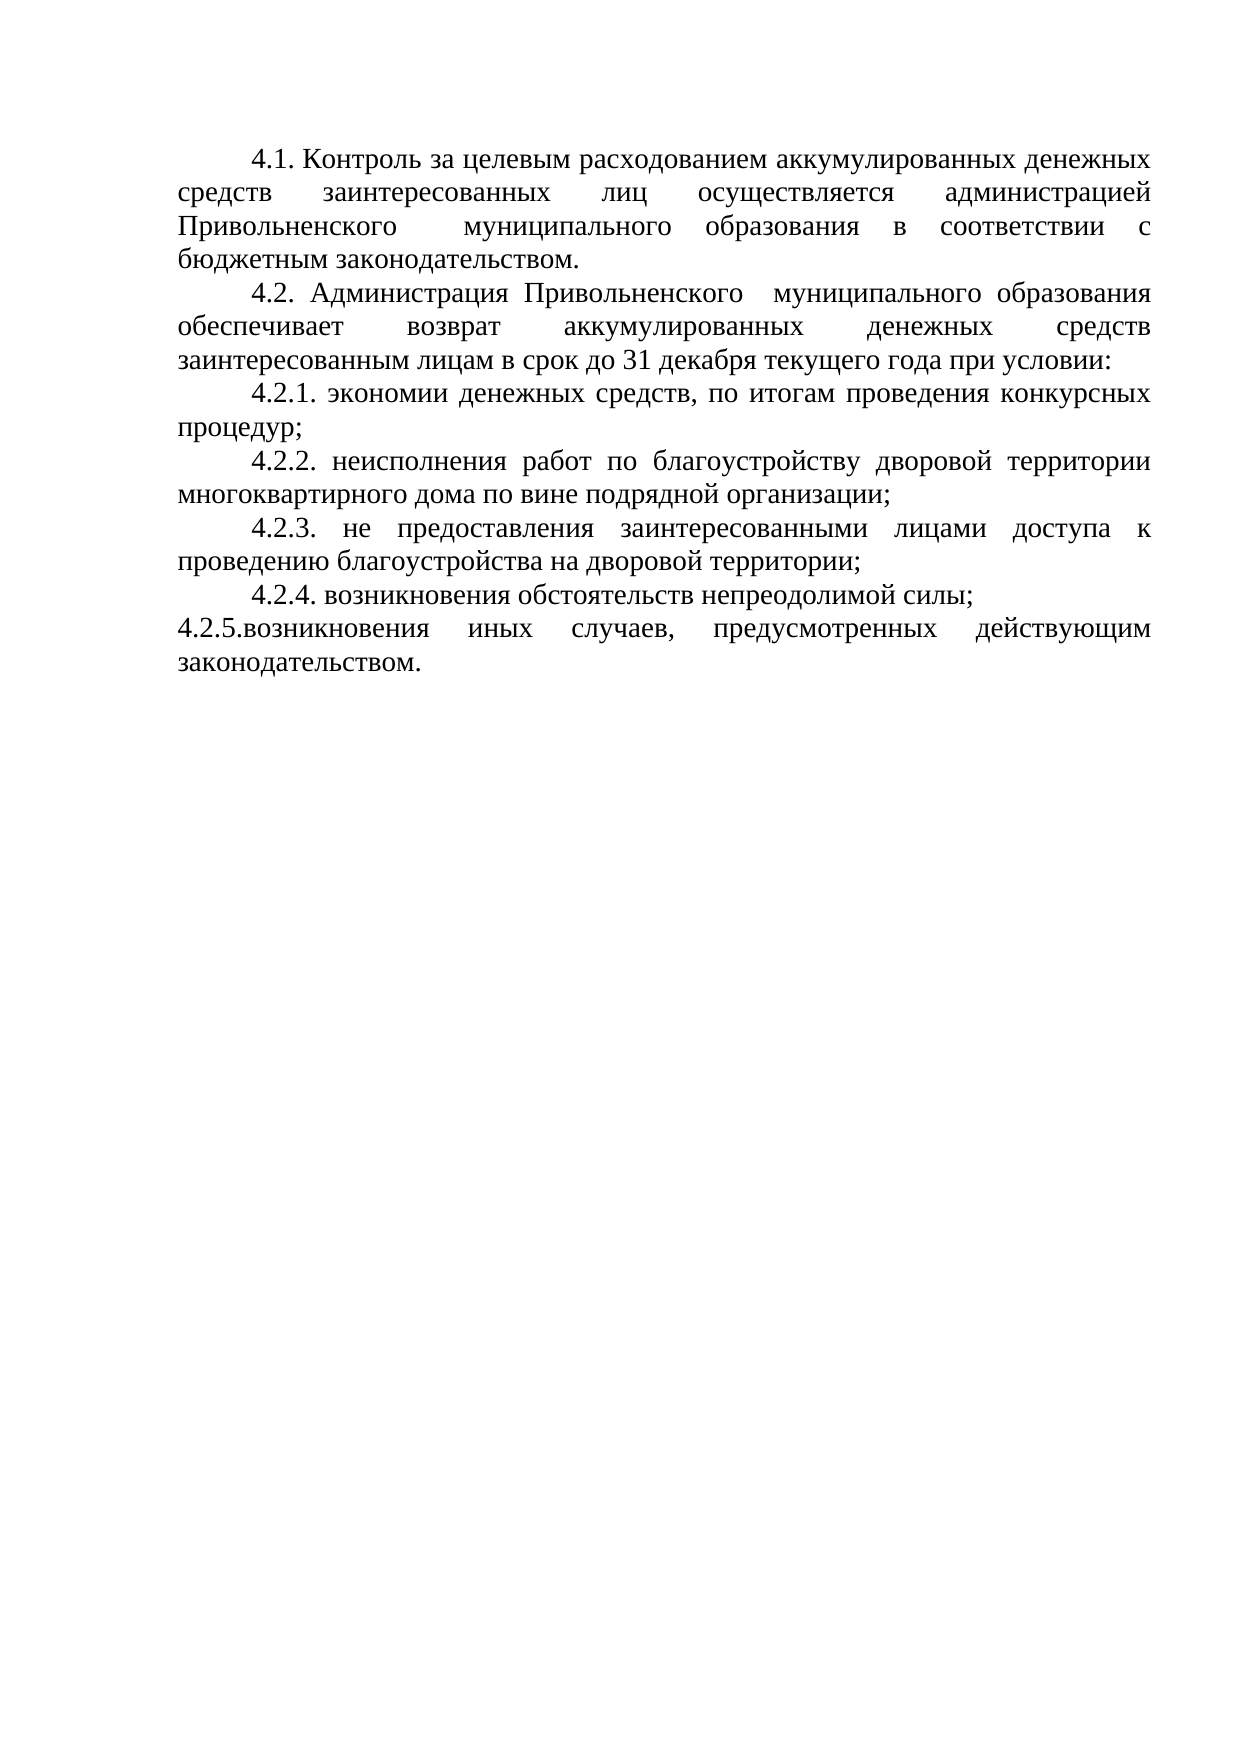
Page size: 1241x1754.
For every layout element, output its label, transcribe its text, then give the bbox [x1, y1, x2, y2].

text 4.2. Администрация Привольненского муниципального образования обеспечивает возврат аккумулированных денежных средств заинтересованным лицам в срок до 31 декабря текущего года при условии: [177, 275, 1152, 376]
text 4.2.1. экономии денежных средств, по итогам проведения конкурсных процедур; [177, 376, 1152, 443]
text 4.2.4. возникновения обстоятельств непреодолимой силы; [177, 577, 1152, 610]
text 4.2.2. неисполнения работ по благоустройству дворовой территории многоквартирного дома по вине подрядной организации; [177, 443, 1152, 510]
text 4.2.3. не предоставления заинтересованными лицами доступа к проведению благоустройства на дворовой территории; [177, 510, 1152, 577]
text 4.2.5.возникновения иных случаев, предусмотренных действующим законодательством. [177, 610, 1152, 677]
text 4.1. Контроль за целевым расходованием аккумулированных денежных средств заинтересованных лиц осуществляется администрацией Привольненского муниципального образования в соответствии с бюджетным законодательством. [177, 141, 1152, 275]
